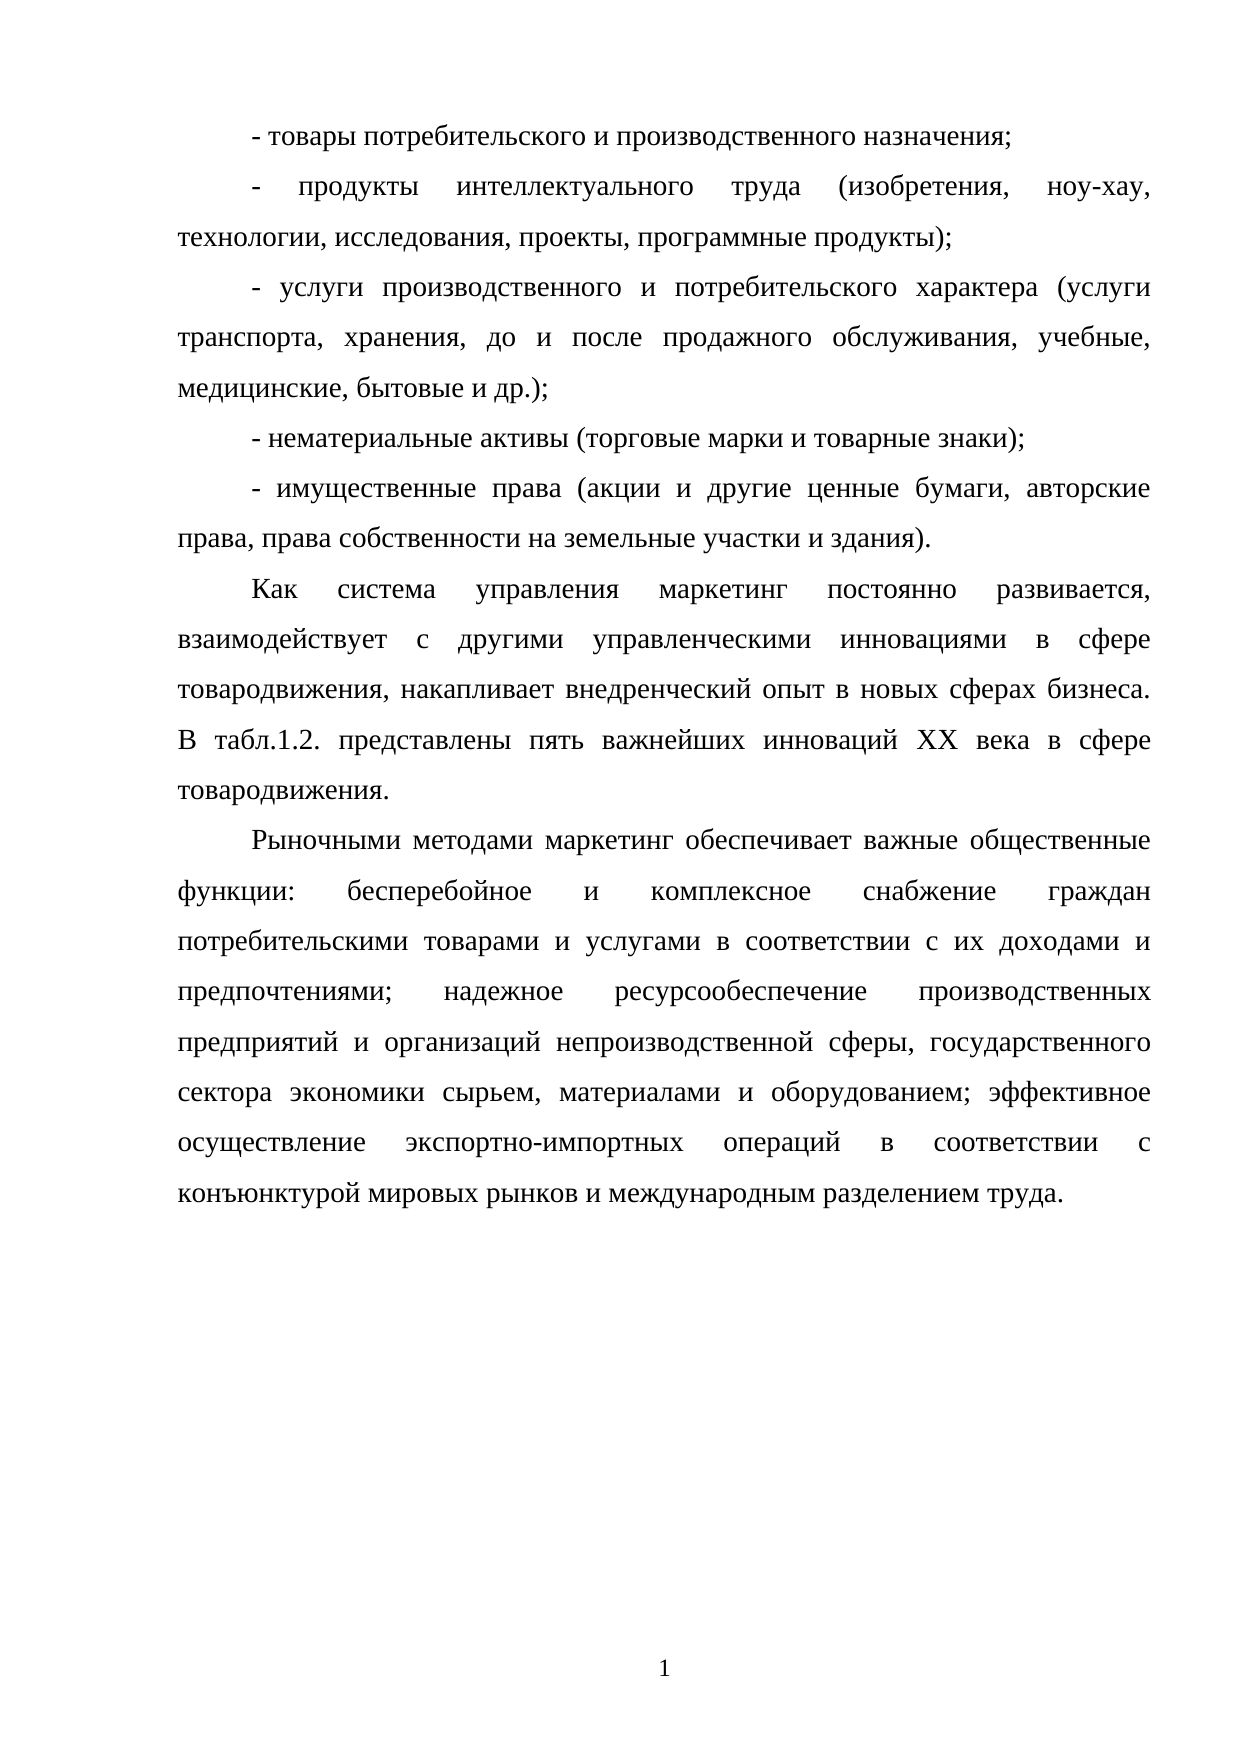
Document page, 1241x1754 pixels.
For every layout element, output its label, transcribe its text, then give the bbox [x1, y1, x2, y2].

text Рыночными методами маркетинг обеспечивает важные общественные функции: бесперебойное и комплексное снабжение граждан потребительскими товарами и услугами в соответствии с их доходами и предпочтениями; надежное ресурсообеспечение производственных предприятий и организаций непроизводственной сферы, государственного сектора экономики сырьем, материалами и оборудованием; эффективное осуществление экспортно-импортных операций в соответствии с конъюнктурой мировых рынков и международным разделением труда. [177, 822, 1152, 1208]
text Как система управления маркетинг постоянно развивается, взаимодействует с другими управленческими инновациями в сфере товародвижения, накапливает внедренческий опыт в новых сферах бизнеса. В табл.1.2. представлены пять важнейших инноваций XX века в сфере товародвижения. [177, 571, 1152, 806]
text - услуги производственного и потребительского характера (услуги транспорта, хранения, до и после продажного обслуживания, учебные, медицинские, бытовые и др.); [177, 269, 1152, 403]
text - продукты интеллектуального труда (изобретения, ноу-хау, технологии, исследования, проекты, программные продукты); [177, 168, 1152, 252]
text - нематериальные активы (торговые марки и товарные знаки); [177, 420, 1152, 453]
text - товары потребительского и производственного назначения; [177, 118, 1152, 152]
text - имущественные права (акции и другие ценные бумаги, авторские права, права собственности на земельные участки и здания). [177, 470, 1152, 554]
